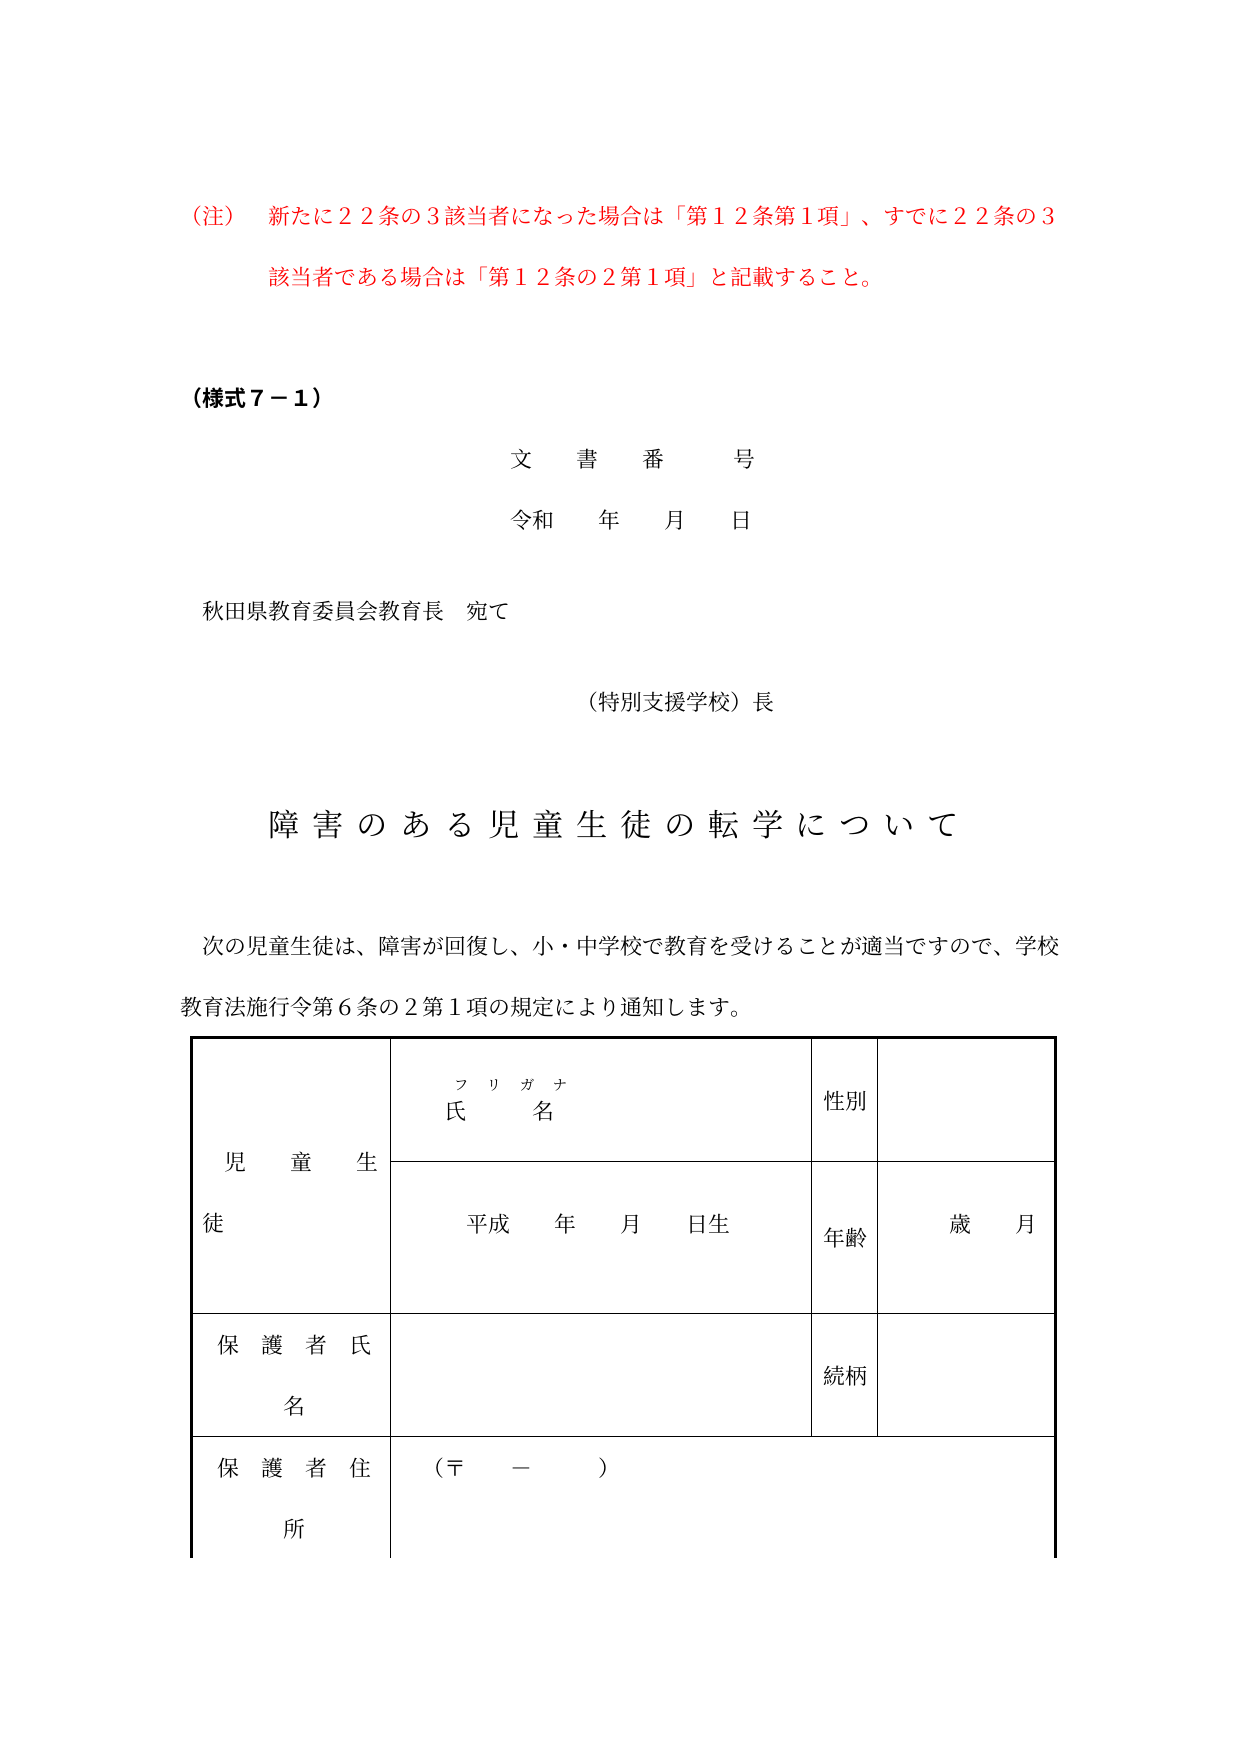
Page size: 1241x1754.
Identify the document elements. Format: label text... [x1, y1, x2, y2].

table_cell （〒 － ） [391, 1437, 1054, 1558]
text （注） 新たに２２条の３該当者になった場合は「第１２条第１項」、すでに２２条の３ [181, 184, 1060, 245]
text 文書番号 [181, 428, 1060, 488]
text 次の児童生徒は、障害が回復し、小・中学校で教育を受けることが適当ですので、学校教育法施行令第６条の２第１項の規定により通知します。 [181, 914, 1060, 1036]
text 該当者である場合は「第１２条の２第１項」と記載すること。 [181, 245, 1060, 306]
table_cell 平成 年 月 日生 [391, 1162, 811, 1313]
table_cell 歳 月 [878, 1162, 1054, 1313]
text （特別支援学校）長 [181, 671, 1060, 732]
table_cell 保 護 者 氏 名 [193, 1314, 390, 1436]
text 秋田県教育委員会教育長 宛て [181, 580, 1060, 641]
table_header 性別 [812, 1039, 877, 1161]
table_header [391, 1039, 811, 1161]
text 障害のある児童生徒の転学について [181, 793, 1060, 853]
table_header 児 童 生 徒 [193, 1039, 390, 1313]
table_cell [878, 1314, 1054, 1436]
table_cell 続柄 [812, 1314, 877, 1436]
text （様式７－１） [181, 367, 1060, 428]
table_cell 年齢 [812, 1162, 877, 1313]
table_header [878, 1039, 1054, 1161]
table_cell 保 護 者 住 所 [193, 1437, 390, 1558]
table_cell [391, 1314, 811, 1436]
text 令和 年 月 日 [181, 488, 1060, 549]
